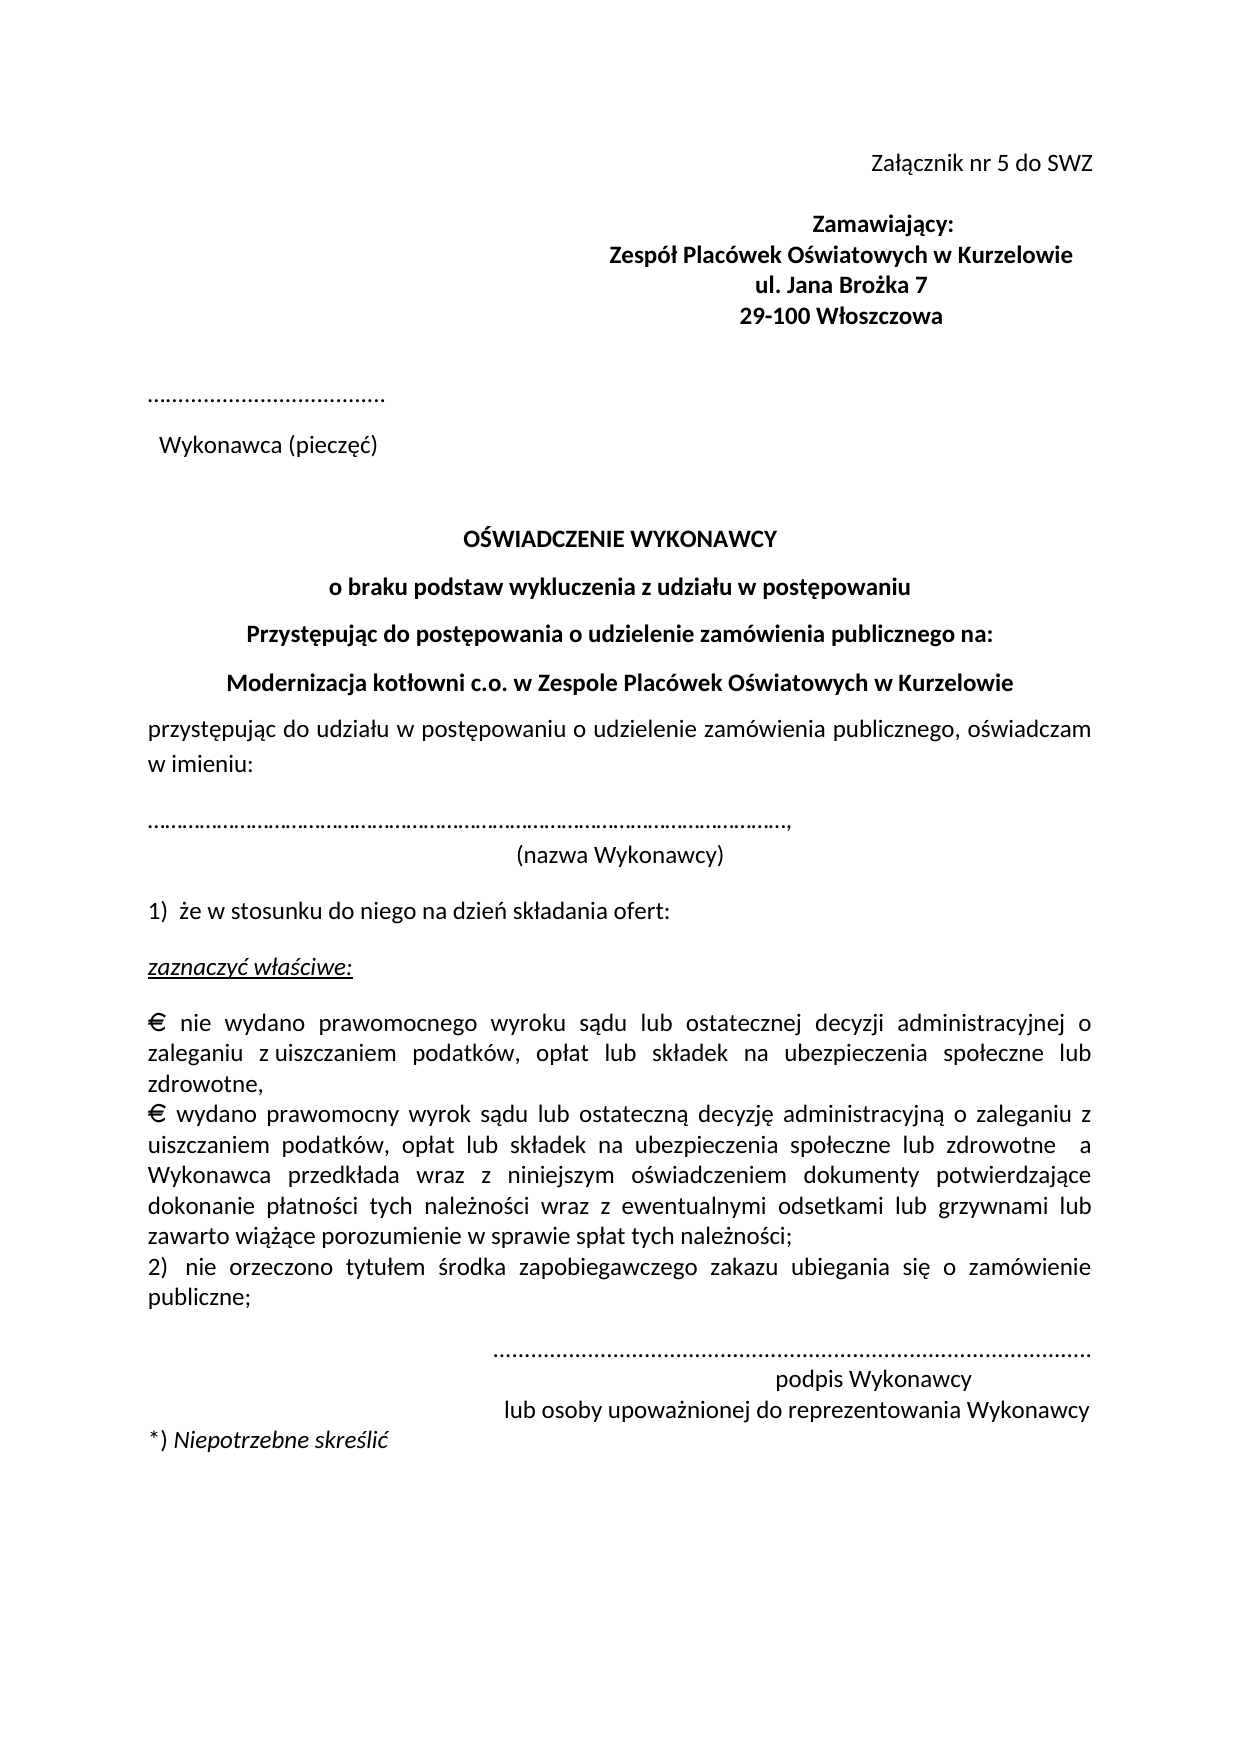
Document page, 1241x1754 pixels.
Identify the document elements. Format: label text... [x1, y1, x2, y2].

text 1) że w stosunku do niego na dzień składania ofert: [148, 895, 1093, 926]
list Modernizacja kotłowni c.o. w Zespole Placówek Oświatowych w Kurzelowie [148, 668, 1093, 698]
text ............................................................................................... [148, 1333, 1093, 1363]
list OŚWIADCZENIE WYKONAWCY [148, 524, 1093, 554]
text wydano prawomocny wyrok sądu lub ostateczną decyzję administracyjną o zaleganiu z uiszczaniem podatków, opłat lub składek na ubezpieczenia społeczne lub zdrowotne a Wykonawca przedkłada wraz z niniejszym oświadczeniem dokumenty potwierdzające dokonanie płatności tych należności wraz z ewentualnymi odsetkami lub grzywnami lub zawarto wiążące porozumienie w sprawie spłat tych należności; [148, 1098, 1093, 1251]
text Załącznik nr 5 do SWZ [148, 148, 1093, 178]
list nie orzeczono tytułem środka zapobiegawczego zakazu ubiegania się o zamówienie publiczne; [148, 1251, 1093, 1312]
text *) Niepotrzebne skreślić [148, 1424, 1093, 1455]
text Zamawiający: [812, 209, 1093, 239]
list Przystępując do postępowania o udzielenie zamówienia publicznego na: [148, 618, 1093, 648]
text podpis Wykonawcy [148, 1363, 1093, 1394]
text 29-100 Włoszczowa [590, 300, 1093, 331]
text Zespół Placówek Oświatowych w Kurzelowie [590, 239, 1093, 270]
list Wykonawca (pieczęć) [148, 429, 1093, 460]
text nie wydano prawomocnego wyroku sądu lub ostatecznej decyzji administracyjnej o zaleganiu z uiszczaniem podatków, opłat lub składek na ubezpieczenia społeczne lub zdrowotne, [148, 1007, 1093, 1098]
list o braku podstaw wykluczenia z udziału w postępowaniu [148, 571, 1093, 601]
text ul. Jana Brożka 7 [590, 270, 1093, 300]
text (nazwa Wykonawcy) [148, 839, 1093, 870]
text przystępując do udziału w postępowaniu o udzielenie zamówienia publicznego, oświadczam w imieniu: [148, 713, 1093, 779]
list …................................... [148, 378, 1093, 408]
text zaznaczyć właściwe: [148, 951, 1093, 981]
text …………………………………………………………………………………………………, [148, 804, 1093, 835]
text lub osoby upoważnionej do reprezentowania Wykonawcy [148, 1394, 1093, 1424]
